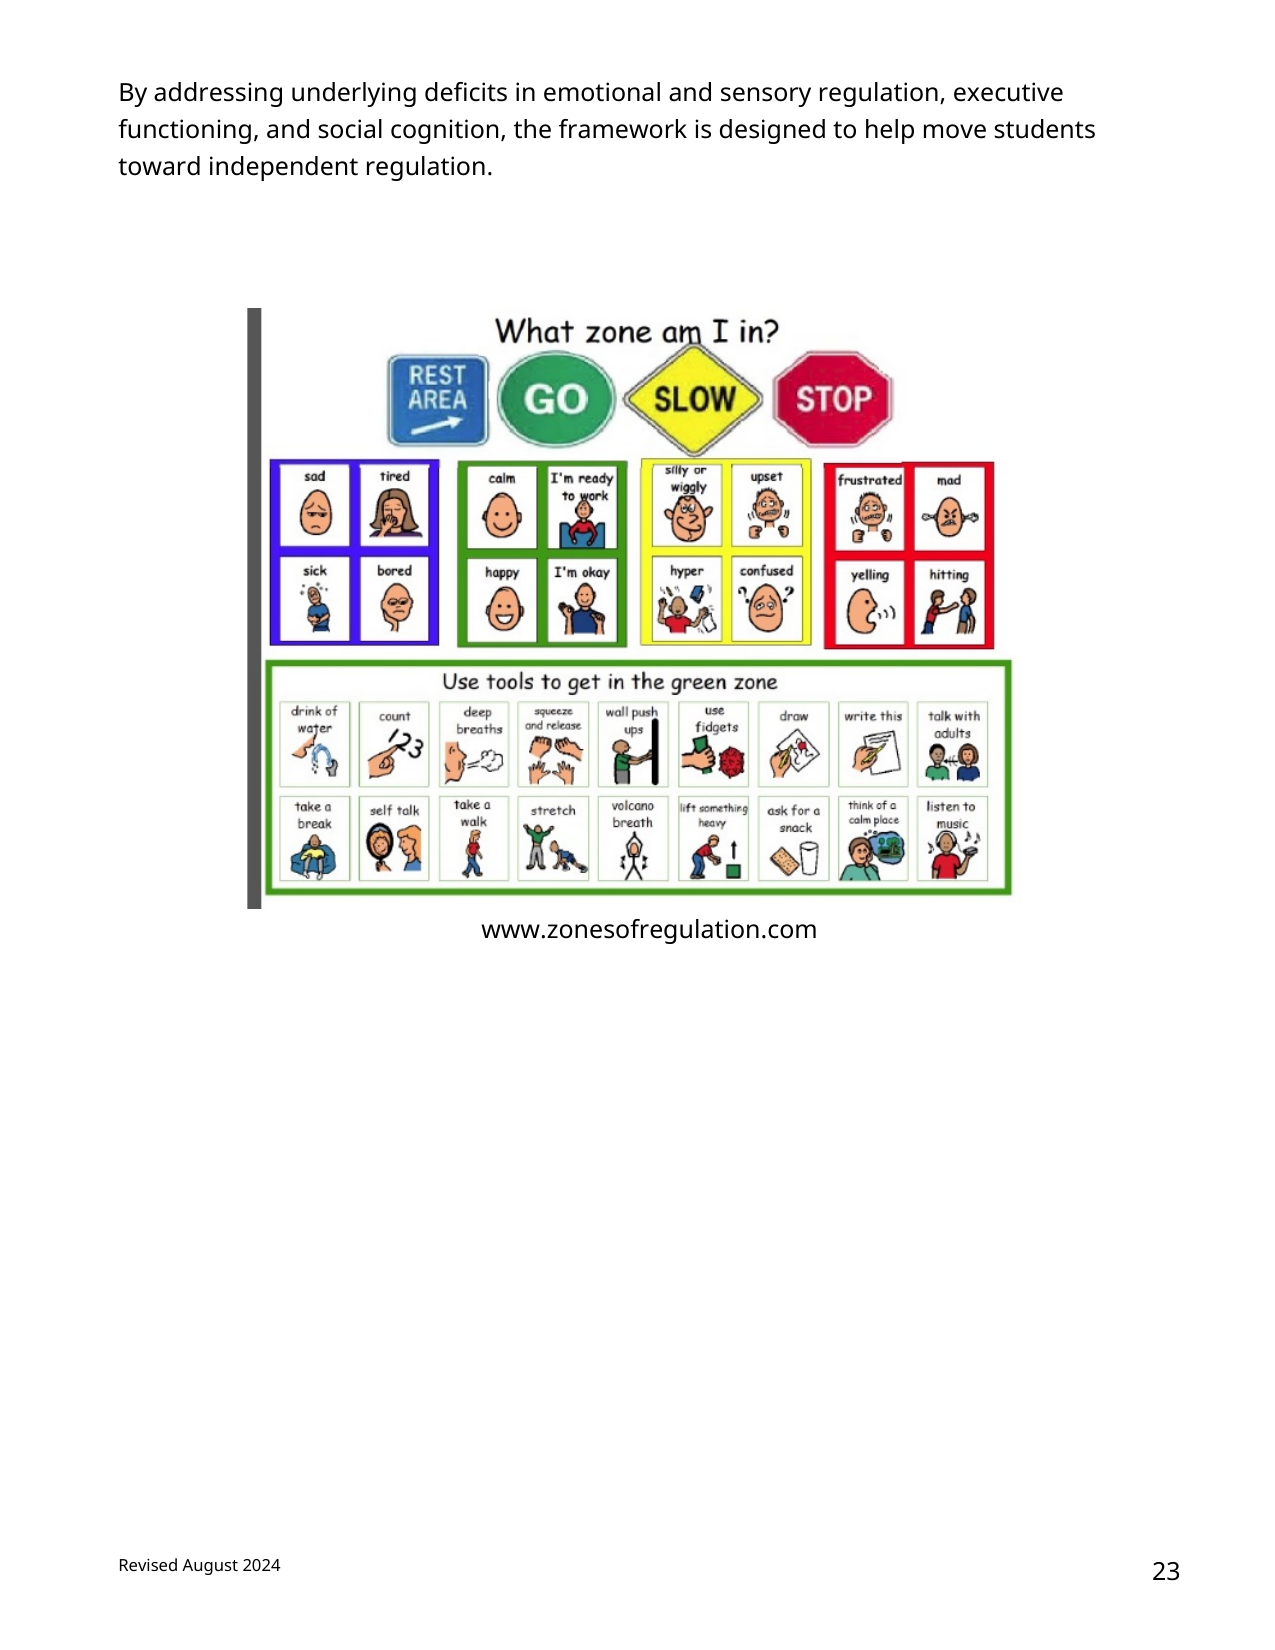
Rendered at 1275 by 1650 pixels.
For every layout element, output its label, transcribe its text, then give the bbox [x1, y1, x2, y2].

picture [247, 308, 1052, 909]
text By addressing underlying deficits in emotional and sensory regulation, executive functioning, and social cognition, the framework is designed to help move students toward independent regulation. [118, 75, 1181, 183]
